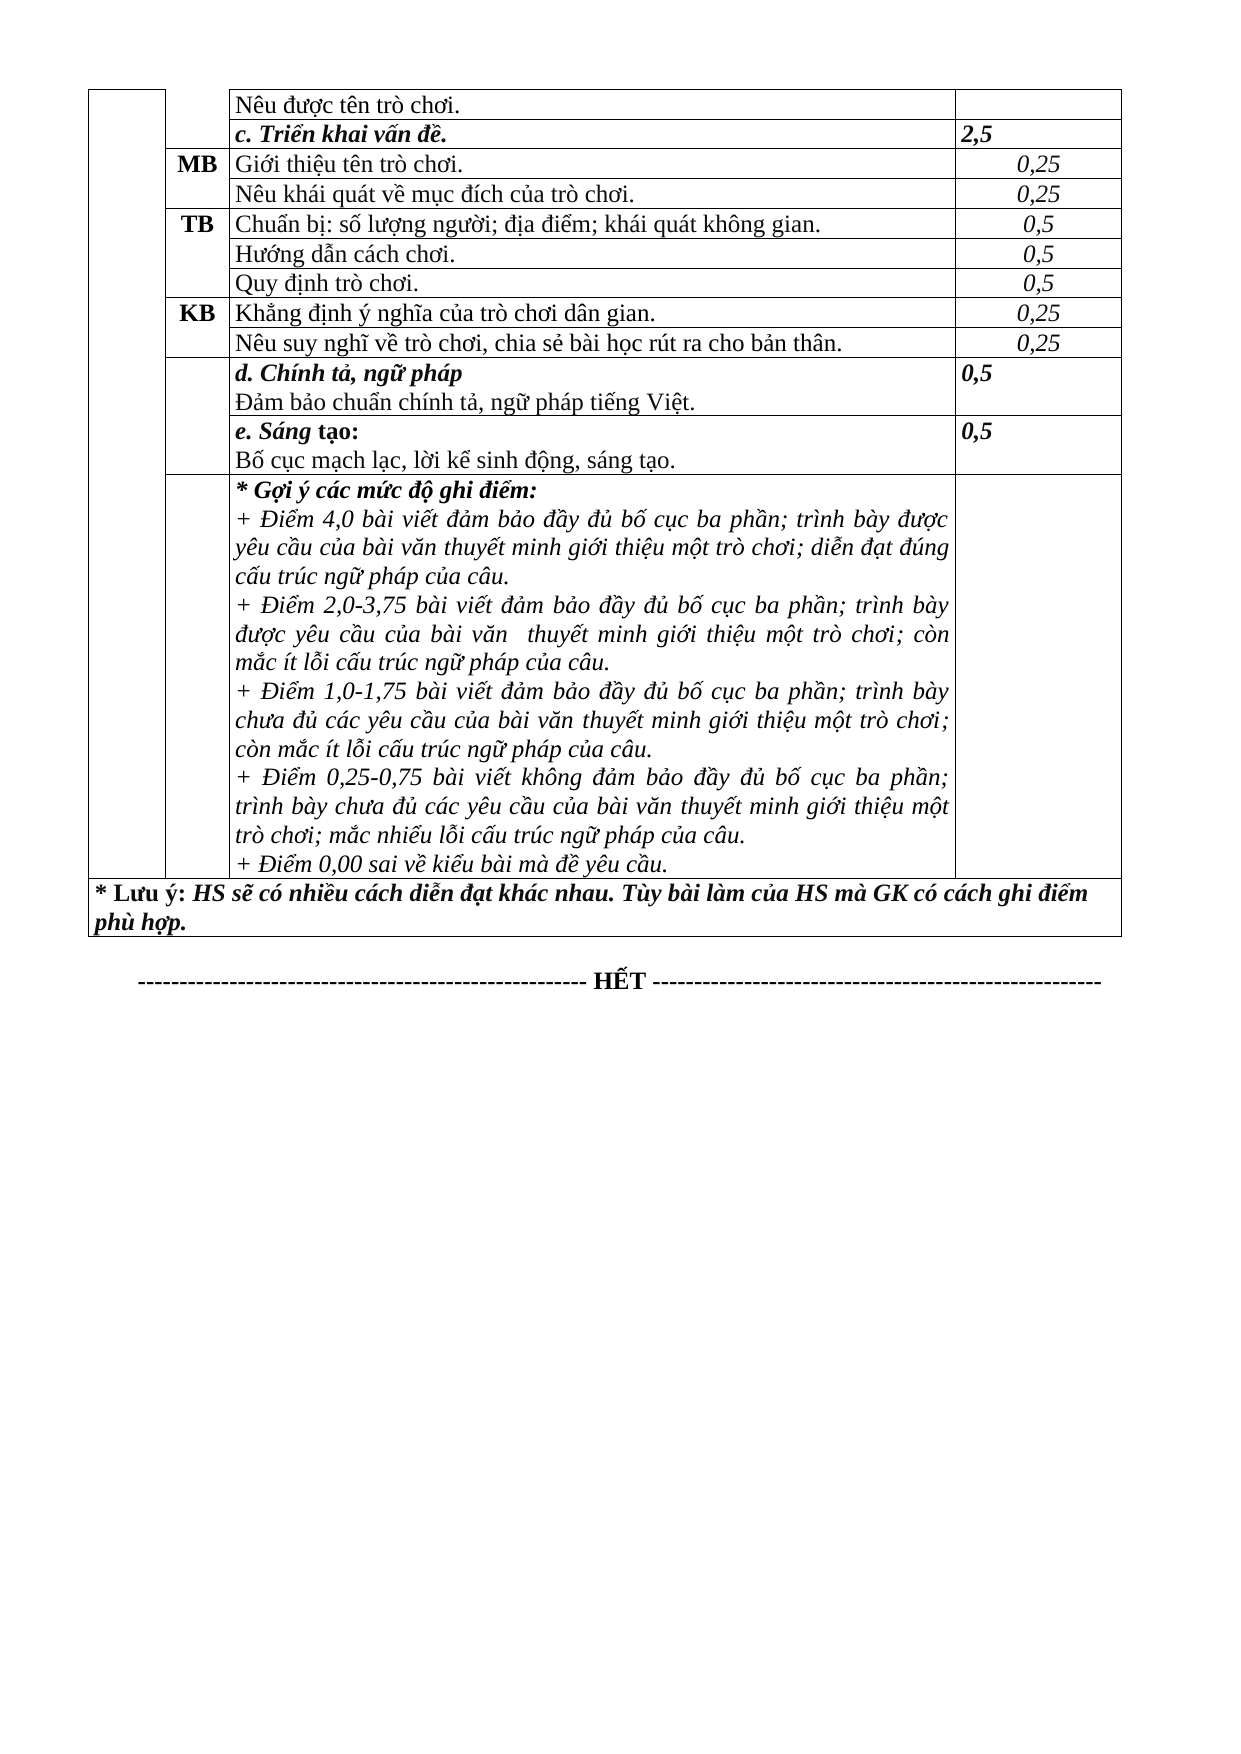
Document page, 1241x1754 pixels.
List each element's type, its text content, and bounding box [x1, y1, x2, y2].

table_cell KB [166, 298, 229, 357]
table_cell MB [166, 149, 229, 208]
table_cell * Gợi ý các mức độ ghi điểm: + Điểm 4,0 bài viết đảm bảo đầy đủ bố cục ba phần; trình bày được yêu cầu của bài văn thuyết minh giới thiệu một trò chơi; diễn đạt đúng cấu trúc ngữ pháp của câu. + Điểm 2,0-3,75 bài viết đảm bảo đầy đủ bố cục ba phần; trình bày được yêu cầu của bài văn thuyết minh giới thiệu một trò chơi; còn mắc ít lỗi cấu trúc ngữ pháp của câu. + Điểm 1,0-1,75 bài viết đảm bảo đầy đủ bố cục ba phần; trình bày chưa đủ các yêu cầu của bài văn thuyết minh giới thiệu một trò chơi; còn mắc ít lỗi cấu trúc ngữ pháp của câu. + Điểm 0,25-0,75 bài viết không đảm bảo đầy đủ bố cục ba phần; trình bày chưa đủ các yêu cầu của bài văn thuyết minh giới thiệu một trò chơi; mắc nhiểu lỗi cấu trúc ngữ pháp của câu. + Điểm 0,00 sai về kiểu bài mà đề yêu cầu. [230, 475, 955, 877]
table_cell [956, 90, 1121, 118]
table_cell d. Chính tả, ngữ pháp Đảm bảo chuẩn chính tả, ngữ pháp tiếng Việt. [230, 358, 955, 415]
table_cell Khẳng định ý nghĩa của trò chơi dân gian. [230, 298, 955, 327]
table_cell Nêu suy nghĩ về trò chơi, chia sẻ bài học rút ra cho bản thân. [230, 328, 955, 357]
table_cell 0,5 [956, 358, 1121, 415]
table_cell TB [166, 209, 229, 267]
table_cell [166, 475, 229, 877]
table_cell Giới thiệu tên trò chơi. [230, 149, 955, 178]
table_cell 0,25 [956, 179, 1121, 208]
table_cell Nêu được tên trò chơi. [230, 90, 955, 118]
table_cell Quy định trò chơi. [230, 269, 955, 297]
table_cell 0,25 [956, 328, 1121, 357]
table_cell Nêu khái quát về mục đích của trò chơi. [230, 179, 955, 208]
table_cell 0,5 [956, 416, 1121, 474]
table_cell [166, 268, 229, 297]
text ------------------------------------------------------ HẾT ------------------------------------------------------ [89, 966, 1152, 994]
table_cell [956, 475, 1121, 877]
table_cell * Lưu ý: HS sẽ có nhiều cách diễn đạt khác nhau. Tùy bài làm của HS mà GK có cách ghi điểm phù hợp. [89, 879, 1121, 936]
table_cell [166, 358, 229, 474]
table_cell 0,5 [956, 239, 1121, 267]
table_cell c. Triển khai vấn đề. [230, 120, 955, 148]
table_cell e. Sáng tạo: Bố cục mạch lạc, lời kể sinh động, sáng tạo. [230, 416, 955, 474]
table_cell 0,25 [956, 149, 1121, 178]
table_cell Chuẩn bị: số lượng người; địa điểm; khái quát không gian. [230, 209, 955, 238]
table_cell Hướng dẫn cách chơi. [230, 239, 955, 267]
table_cell 0,25 [956, 298, 1121, 327]
table_cell 0,5 [956, 269, 1121, 297]
table_cell 2,5 [956, 120, 1121, 148]
table_cell 0,5 [956, 209, 1121, 238]
